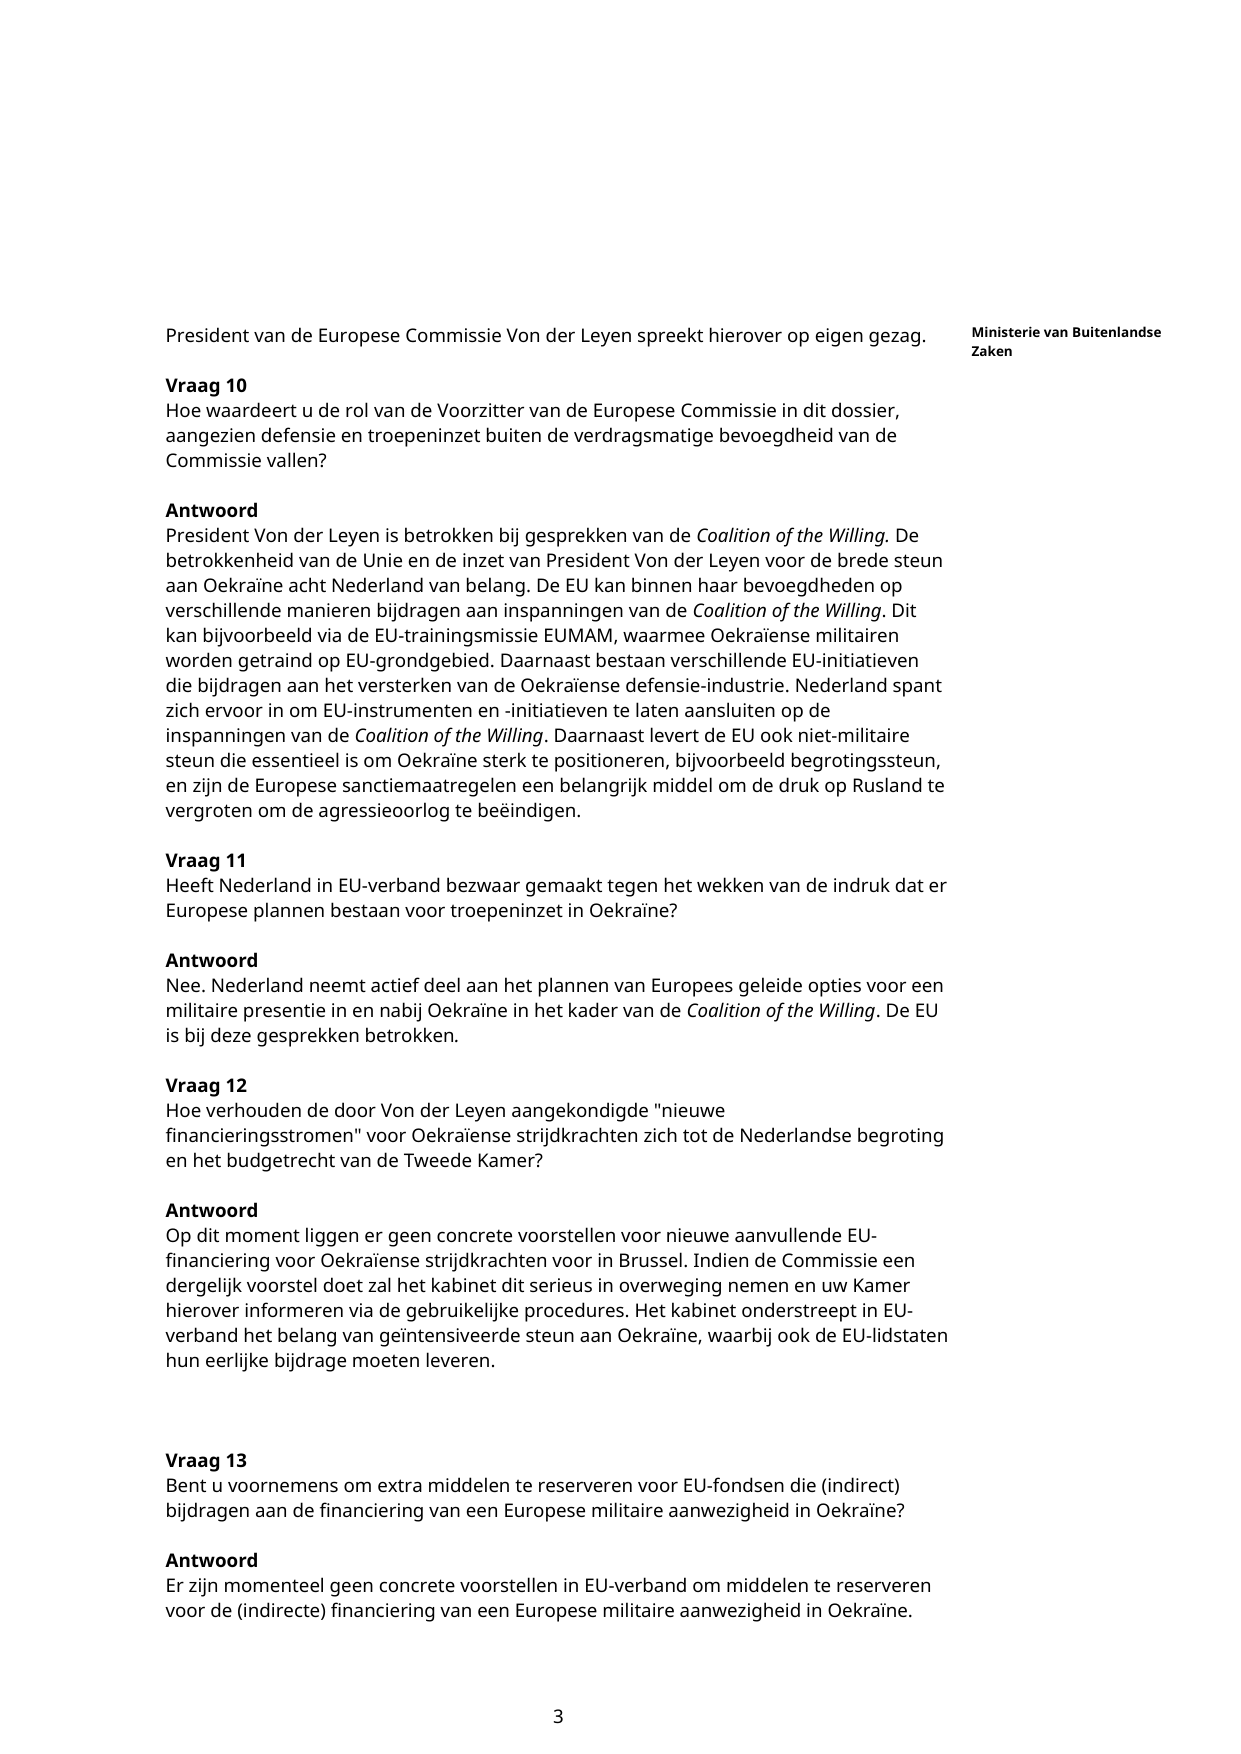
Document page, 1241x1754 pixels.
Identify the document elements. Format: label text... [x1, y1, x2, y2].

text Bent u voornemens om extra middelen te reserveren voor EU-fondsen die (indirect) bijdragen aan de financiering van een Europese militaire aanwezigheid in Oekraïne? [165, 1472, 951, 1522]
text Antwoord [165, 497, 951, 522]
text Vraag 10 [165, 372, 951, 397]
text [165, 1572, 951, 1622]
text President Von der Leyen is betrokken bij gesprekken van de Coalition of the Willing. De betrokkenheid van de Unie en de inzet van President Von der Leyen voor de brede steun aan Oekraïne acht Nederland van belang. De EU kan binnen haar bevoegdheden op verschillende manieren bijdragen aan inspanningen van de Coalition of the Willing. Dit kan bijvoorbeeld via de EU-trainingsmissie EUMAM, waarmee Oekraïense militairen worden getraind op EU-grondgebied. Daarnaast bestaan verschillende EU-initiatieven die bijdragen aan het versterken van de Oekraïense defensie-industrie. Nederland spant zich ervoor in om EU-instrumenten en -initiatieven te laten aansluiten op de inspanningen van de Coalition of the Willing. Daarnaast levert de EU ook niet-militaire steun die essentieel is om Oekraïne sterk te positioneren, bijvoorbeeld begrotingssteun, en zijn de Europese sanctiemaatregelen een belangrijk middel om de druk op Rusland te vergroten om de agressieoorlog te beëindigen. [165, 522, 951, 822]
text Vraag 13 [165, 1447, 951, 1472]
text Vraag 11 [165, 822, 951, 872]
text Antwoord [165, 947, 951, 972]
text Antwoord [165, 1547, 951, 1572]
text Op dit moment liggen er geen concrete voorstellen voor nieuwe aanvullende EU-financiering voor Oekraïense strijdkrachten voor in Brussel. Indien de Commissie een dergelijk voorstel doet zal het kabinet dit serieus in overweging nemen en uw Kamer hierover informeren via de gebruikelijke procedures. Het kabinet onderstreept in EU-verband het belang van geïntensiveerde steun aan Oekraïne, waarbij ook de EU-lidstaten hun eerlijke bijdrage moeten leveren. [165, 1222, 951, 1397]
text Vraag 12 [165, 1047, 951, 1097]
text Heeft Nederland in EU-verband bezwaar gemaakt tegen het wekken van de indruk dat er Europese plannen bestaan voor troepeninzet in Oekraïne? [165, 872, 951, 947]
text President van de Europese Commissie Von der Leyen spreekt hierover op eigen gezag. [165, 322, 951, 372]
text Hoe waardeert u de rol van de Voorzitter van de Europese Commissie in dit dossier, aangezien defensie en troepeninzet buiten de verdragsmatige bevoegdheid van de Commissie vallen? [165, 397, 951, 472]
text Nee. Nederland neemt actief deel aan het plannen van Europees geleide opties voor een militaire presentie in en nabij Oekraïne in het kader van de Coalition of the Willing. De EU is bij deze gesprekken betrokken. [165, 972, 951, 1047]
text Antwoord [165, 1197, 951, 1222]
text Hoe verhouden de door Von der Leyen aangekondigde "nieuwe financieringsstromen" voor Oekraïense strijdkrachten zich tot de Nederlandse begroting en het budgetrecht van de Tweede Kamer? [165, 1097, 951, 1172]
